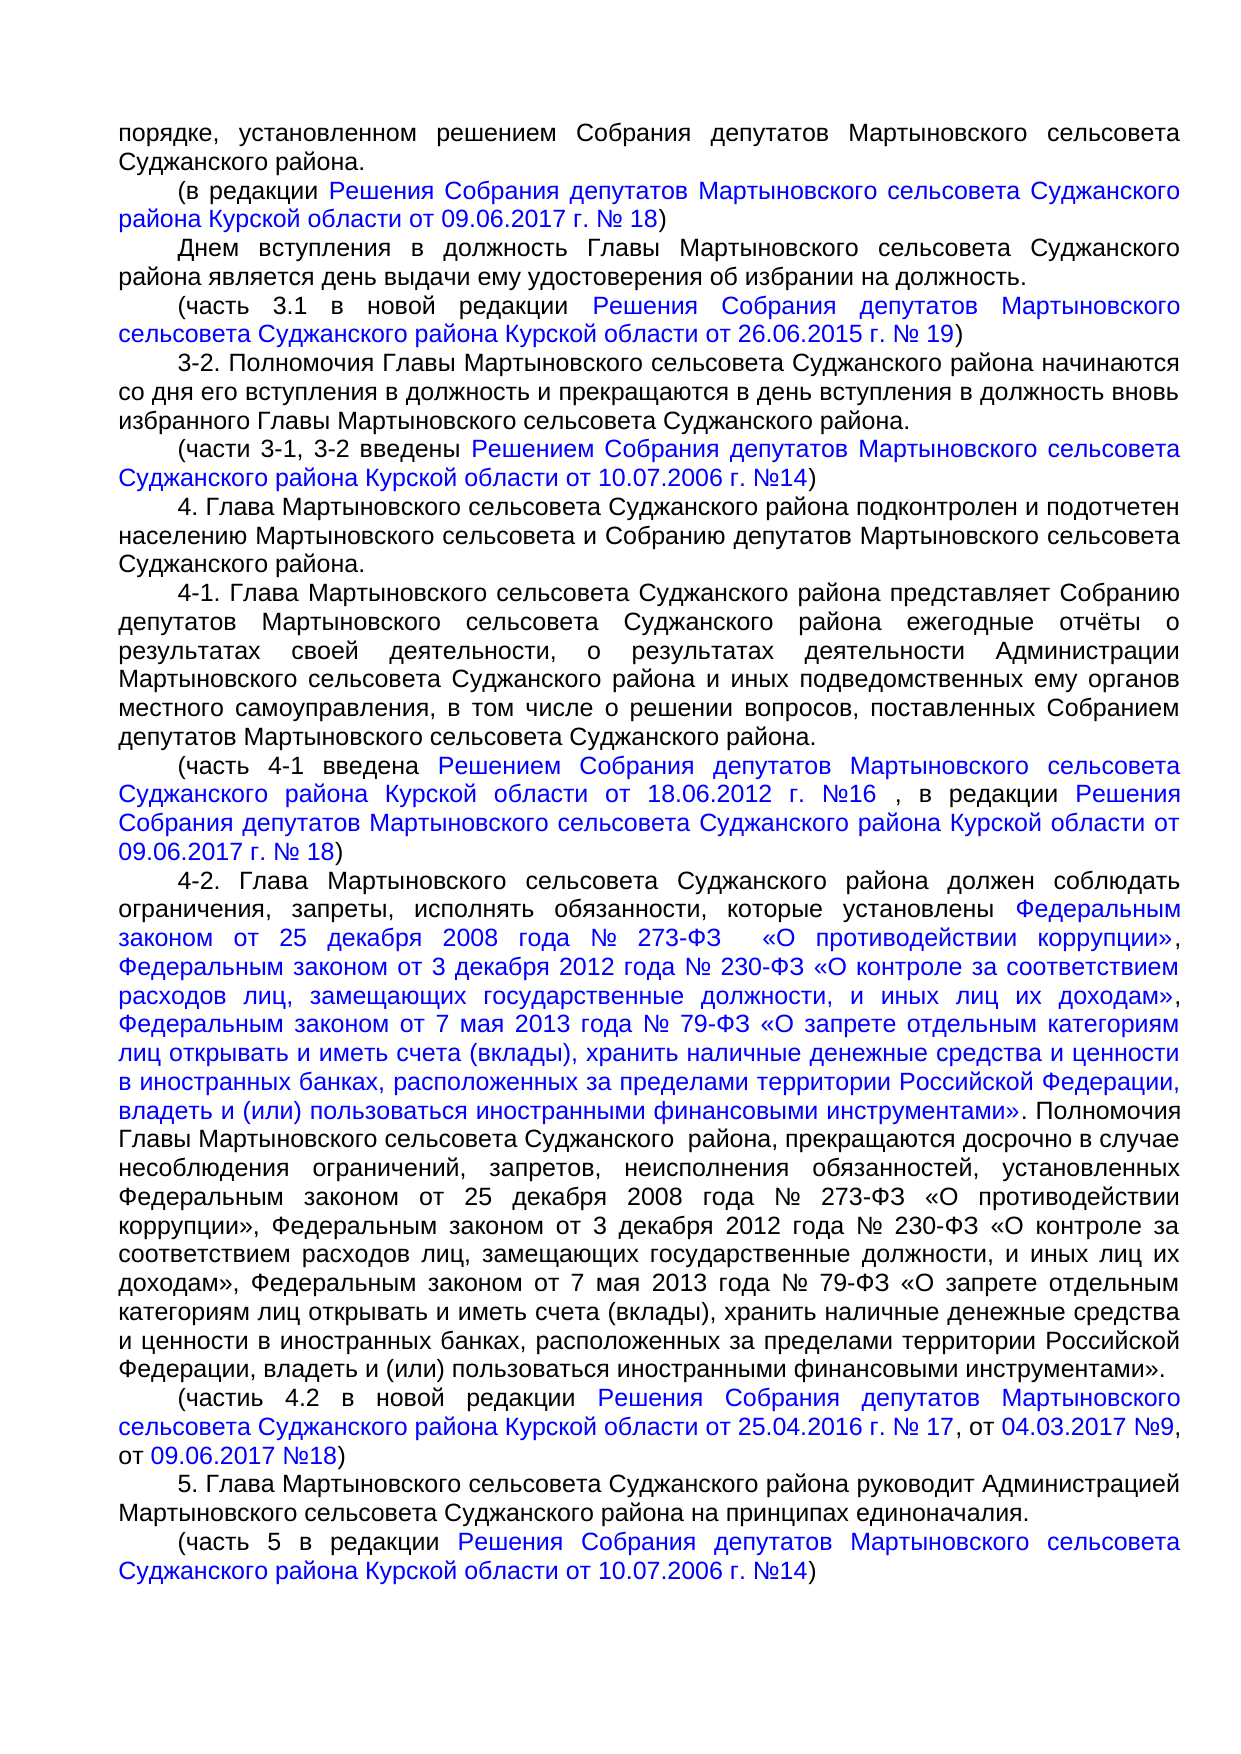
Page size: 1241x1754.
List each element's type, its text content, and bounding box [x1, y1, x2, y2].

text (в редакции Решения Собрания депутатов Мартыновского сельсовета Суджанского района Курской области от 09.06.2017 г. № 18) [118, 176, 1181, 233]
text (частиь 4.2 в новой редакции Решения Собрания депутатов Мартыновского сельсовета Суджанского района Курской области от 25.04.2016 г. № 17, от 04.03.2017 №9, от 09.06.2017 №18) [118, 1383, 1181, 1469]
text 4-1. Глава Мартыновского сельсовета Суджанского района представляет Собранию депутатов Мартыновского сельсовета Суджанского района ежегодные отчёты о результатах своей деятельности, о результатах деятельности Администрации Мартыновского сельсовета Суджанского района и иных подведомственных ему органов местного самоуправления, в том числе о решении вопросов, поставленных Собранием депутатов Мартыновского сельсовета Суджанского района. [118, 578, 1181, 751]
text (часть 4-1 введена Решением Собрания депутатов Мартыновского сельсовета Суджанского района Курской области от 18.06.2012 г. №16 , в редакции Решения Собрания депутатов Мартыновского сельсовета Суджанского района Курской области от 09.06.2017 г. № 18) [118, 751, 1181, 866]
text 4-2. Глава Мартыновского сельсовета Суджанского района должен соблюдать ограничения, запреты, исполнять обязанности, которые установлены Федеральным законом от 25 декабря 2008 года № 273-ФЗ «О противодействии коррупции», Федеральным законом от 3 декабря 2012 года № 230-ФЗ «О контроле за соответствием расходов лиц, замещающих государственные должности, и иных лиц их доходам», Федеральным законом от 7 мая 2013 года № 79-ФЗ «О запрете отдельным категориям лиц открывать и иметь счета (вклады), хранить наличные денежные средства и ценности в иностранных банках, расположенных за пределами территории Российской Федерации, владеть и (или) пользоваться иностранными финансовыми инструментами». Полномочия Главы Мартыновского сельсовета Суджанского района, прекращаются досрочно в случае несоблюдения ограничений, запретов, неисполнения обязанностей, установленных Федеральным законом от 25 декабря 2008 года № 273-ФЗ «О противодействии коррупции», Федеральным законом от 3 декабря 2012 года № 230-ФЗ «О контроле за соответствием расходов лиц, замещающих государственные должности, и иных лиц их доходам», Федеральным законом от 7 мая 2013 года № 79-ФЗ «О запрете отдельным категориям лиц открывать и иметь счета (вклады), хранить наличные денежные средства и ценности в иностранных банках, расположенных за пределами территории Российской Федерации, владеть и (или) пользоваться иностранными финансовыми инструментами». [118, 866, 1181, 1383]
text 5. Глава Мартыновского сельсовета Суджанского района руководит Администрацией Мартыновского сельсовета Суджанского района на принципах единоначалия. [118, 1469, 1181, 1527]
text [118, 118, 1181, 176]
text Днем вступления в должность Главы Мартыновского сельсовета Суджанского района является день выдачи ему удостоверения об избрании на должность. [118, 233, 1181, 291]
text (часть 5 в редакции Решения Собрания депутатов Мартыновского сельсовета Суджанского района Курской области от 10.07.2006 г. №14) [118, 1527, 1181, 1584]
text (части 3-1, 3-2 введены Решением Собрания депутатов Мартыновского сельсовета Суджанского района Курской области от 10.07.2006 г. №14) [118, 434, 1181, 492]
text 3-2. Полномочия Главы Мартыновского сельсовета Суджанского района начинаются со дня его вступления в должность и прекращаются в день вступления в должность вновь избранного Главы Мартыновского сельсовета Суджанского района. [118, 348, 1181, 434]
text 4. Глава Мартыновского сельсовета Суджанского района подконтролен и подотчетен населению Мартыновского сельсовета и Собранию депутатов Мартыновского сельсовета Суджанского района. [118, 492, 1181, 578]
text (часть 3.1 в новой редакции Решения Собрания депутатов Мартыновского сельсовета Суджанского района Курской области от 26.06.2015 г. № 19) [118, 291, 1181, 348]
